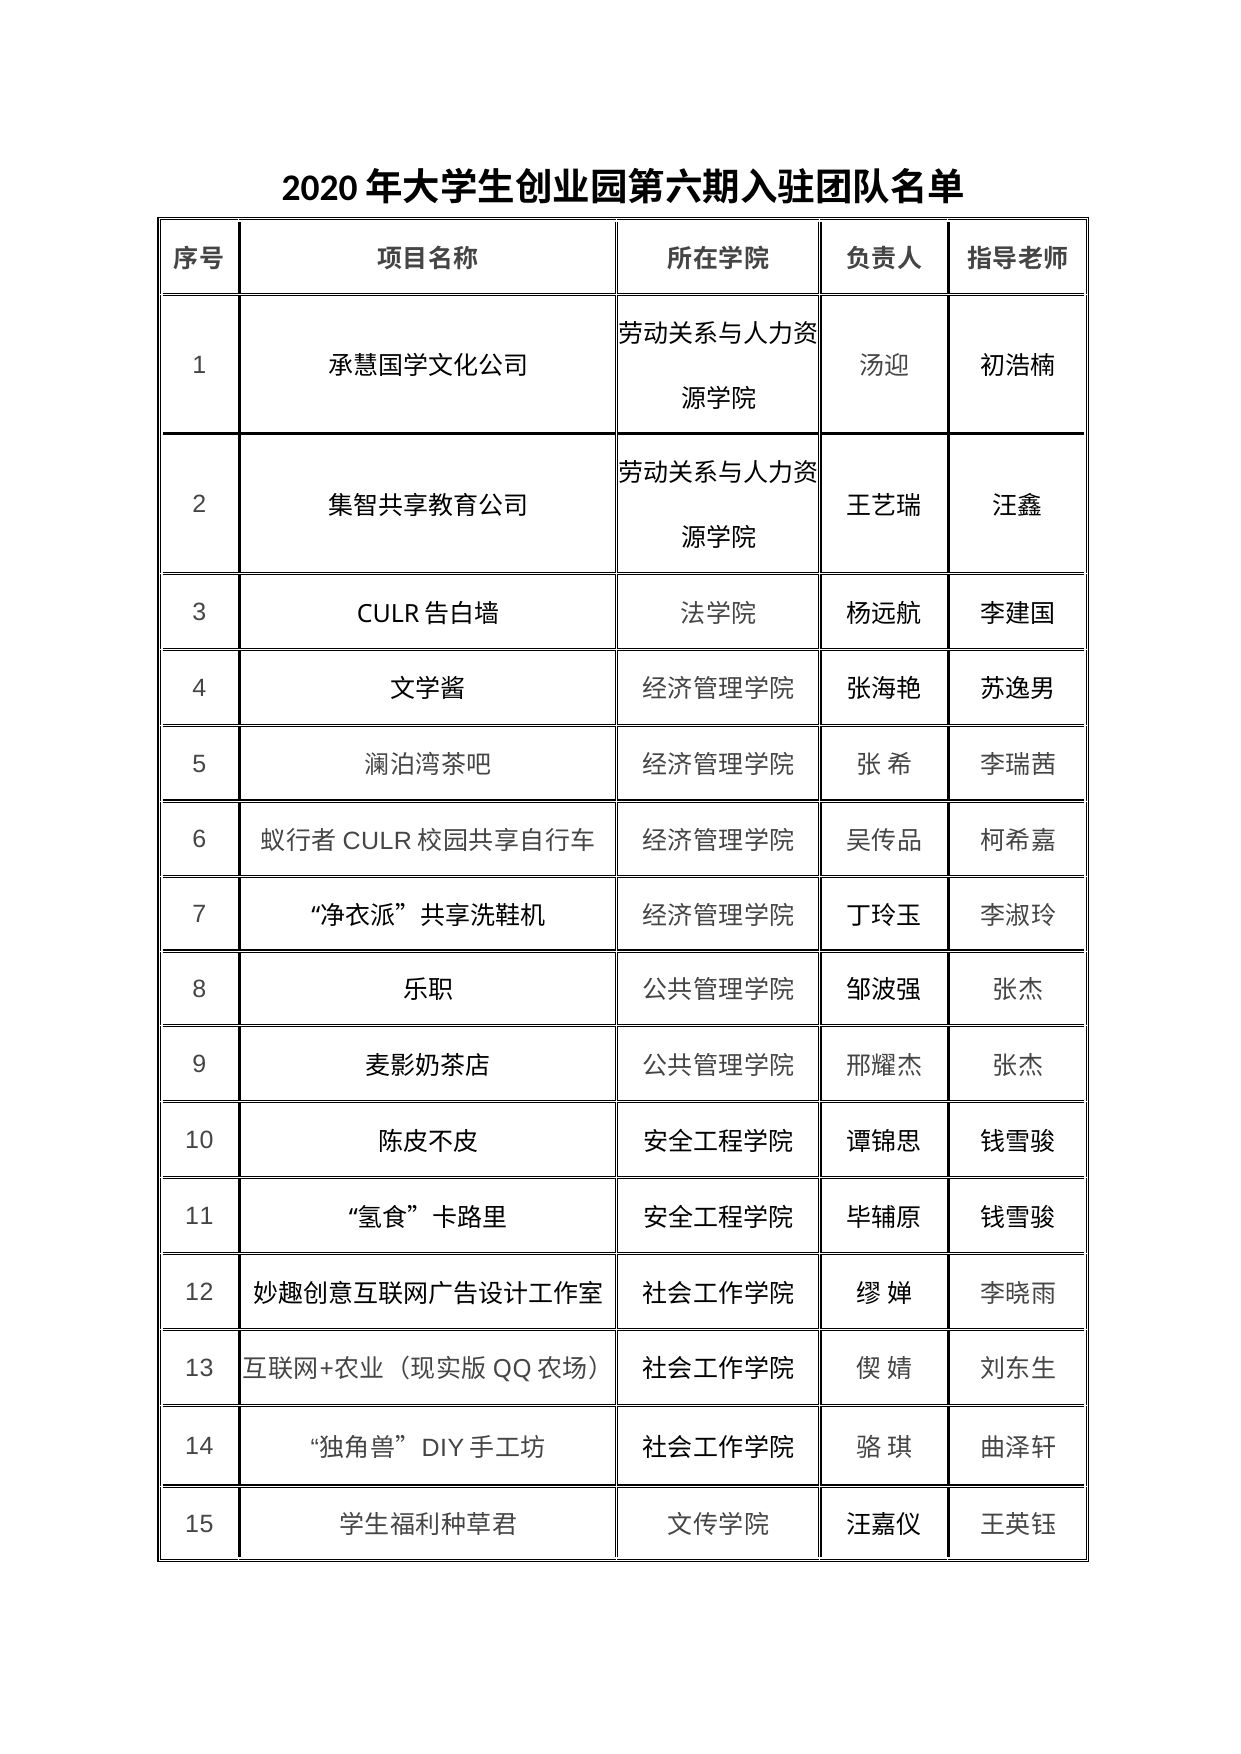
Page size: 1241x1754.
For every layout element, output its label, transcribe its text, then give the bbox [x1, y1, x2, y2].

table_cell 汪嘉仪 [820, 1488, 948, 1558]
table_cell 8 [161, 949, 238, 1024]
table_cell 缪 婵 [822, 1255, 947, 1327]
table_cell 承慧国学文化公司 [241, 296, 615, 432]
table_cell 互联网+农业（现实版QQ农场） [241, 1331, 615, 1403]
table_cell 安全工程学院 [618, 1103, 818, 1176]
table_cell 澜泊湾茶吧 [241, 727, 615, 799]
table_cell 张杰 [950, 949, 1086, 1024]
table_cell 12 [159, 1252, 239, 1327]
table_header 项目名称 [239, 220, 617, 293]
table_cell 3 [159, 572, 239, 647]
table_cell 经济管理学院 [618, 651, 818, 723]
table_cell 汤迎 [822, 296, 947, 432]
table_cell 钱雪骏 [948, 1100, 1087, 1176]
table_cell 法学院 [618, 575, 818, 647]
table_cell 李瑞茜 [950, 724, 1086, 799]
table_cell 张杰 [948, 1024, 1087, 1100]
table_cell 柯希嘉 [950, 799, 1086, 875]
table_cell 经济管理学院 [618, 727, 818, 799]
table_cell 经济管理学院 [618, 878, 818, 949]
table_cell 14 [161, 1404, 238, 1484]
table_cell 初浩楠 [948, 293, 1087, 432]
table_cell 偰 婧 [822, 1331, 947, 1403]
table_cell 李淑玲 [948, 875, 1087, 949]
table_cell 王艺瑞 [822, 435, 947, 572]
table_cell 杨远航 [822, 575, 947, 647]
table_cell 劳动关系与人力资源学院 [618, 435, 818, 572]
table_cell “氢食”卡路里 [241, 1179, 615, 1252]
table_cell 吴传品 [822, 803, 947, 875]
table_cell 集智共享教育公司 [241, 435, 615, 572]
table_cell 社会工作学院 [618, 1331, 818, 1403]
table_cell 丁玲玉 [822, 878, 947, 949]
table_cell 谭锦思 [822, 1103, 947, 1176]
table_cell 公共管理学院 [618, 953, 818, 1024]
table_header 序号 [159, 218, 239, 293]
table_cell 刘东生 [950, 1328, 1086, 1403]
table_cell 文传学院 [617, 1484, 820, 1558]
table_cell 学生福利种草君 [239, 1488, 617, 1558]
table_cell 社会工作学院 [618, 1407, 818, 1484]
table_cell 王英钰 [948, 1484, 1086, 1558]
table_cell 苏逸男 [950, 648, 1086, 723]
table_cell 李晓雨 [948, 1252, 1087, 1327]
table_cell 李建国 [948, 572, 1087, 647]
table_cell 文学酱 [241, 651, 615, 723]
table_cell CULR告白墙 [241, 575, 615, 647]
table_cell 邹波强 [822, 953, 947, 1024]
table_cell 5 [161, 724, 238, 799]
table_cell 4 [161, 648, 238, 723]
table_cell 张 希 [822, 727, 947, 799]
table_cell “独角兽”DIY手工坊 [241, 1407, 615, 1484]
table_cell 乐职 [241, 953, 615, 1024]
table_cell 妙趣创意互联网广告设计工作室 [241, 1255, 615, 1327]
table_cell 11 [159, 1176, 239, 1252]
table_cell 麦影奶茶店 [241, 1027, 615, 1100]
table_cell 汪鑫 [950, 432, 1086, 572]
table_cell 1 [159, 293, 239, 432]
table_header 负责人 [820, 218, 948, 293]
table_cell 蚁行者CULR校园共享自行车 [241, 803, 615, 875]
table_cell 劳动关系与人力资源学院 [618, 296, 818, 432]
table_cell 社会工作学院 [618, 1255, 818, 1327]
table_cell 公共管理学院 [618, 1027, 818, 1100]
table_cell 安全工程学院 [618, 1179, 818, 1252]
table_cell 10 [159, 1100, 239, 1176]
table_cell 陈皮不皮 [241, 1103, 615, 1176]
table_header 所在学院 [617, 218, 820, 293]
table_cell 邢耀杰 [822, 1027, 947, 1100]
table_cell 9 [159, 1024, 239, 1100]
table_cell 钱雪骏 [948, 1176, 1087, 1252]
table_cell “净衣派”共享洗鞋机 [241, 878, 615, 949]
table_cell 毕辅原 [822, 1179, 947, 1252]
table_cell 15 [161, 1484, 239, 1558]
table_cell 13 [161, 1328, 238, 1403]
table_cell 7 [159, 875, 239, 949]
table_cell 6 [161, 799, 238, 875]
table_cell 张海艳 [822, 651, 947, 723]
text 2020年大学生创业园第六期入驻团队名单 [152, 152, 1094, 217]
table_header 指导老师 [948, 220, 1086, 293]
table_cell 曲泽轩 [950, 1404, 1086, 1484]
table_cell 骆 琪 [822, 1407, 947, 1484]
table_cell 2 [161, 432, 238, 572]
table_cell 经济管理学院 [618, 803, 818, 875]
